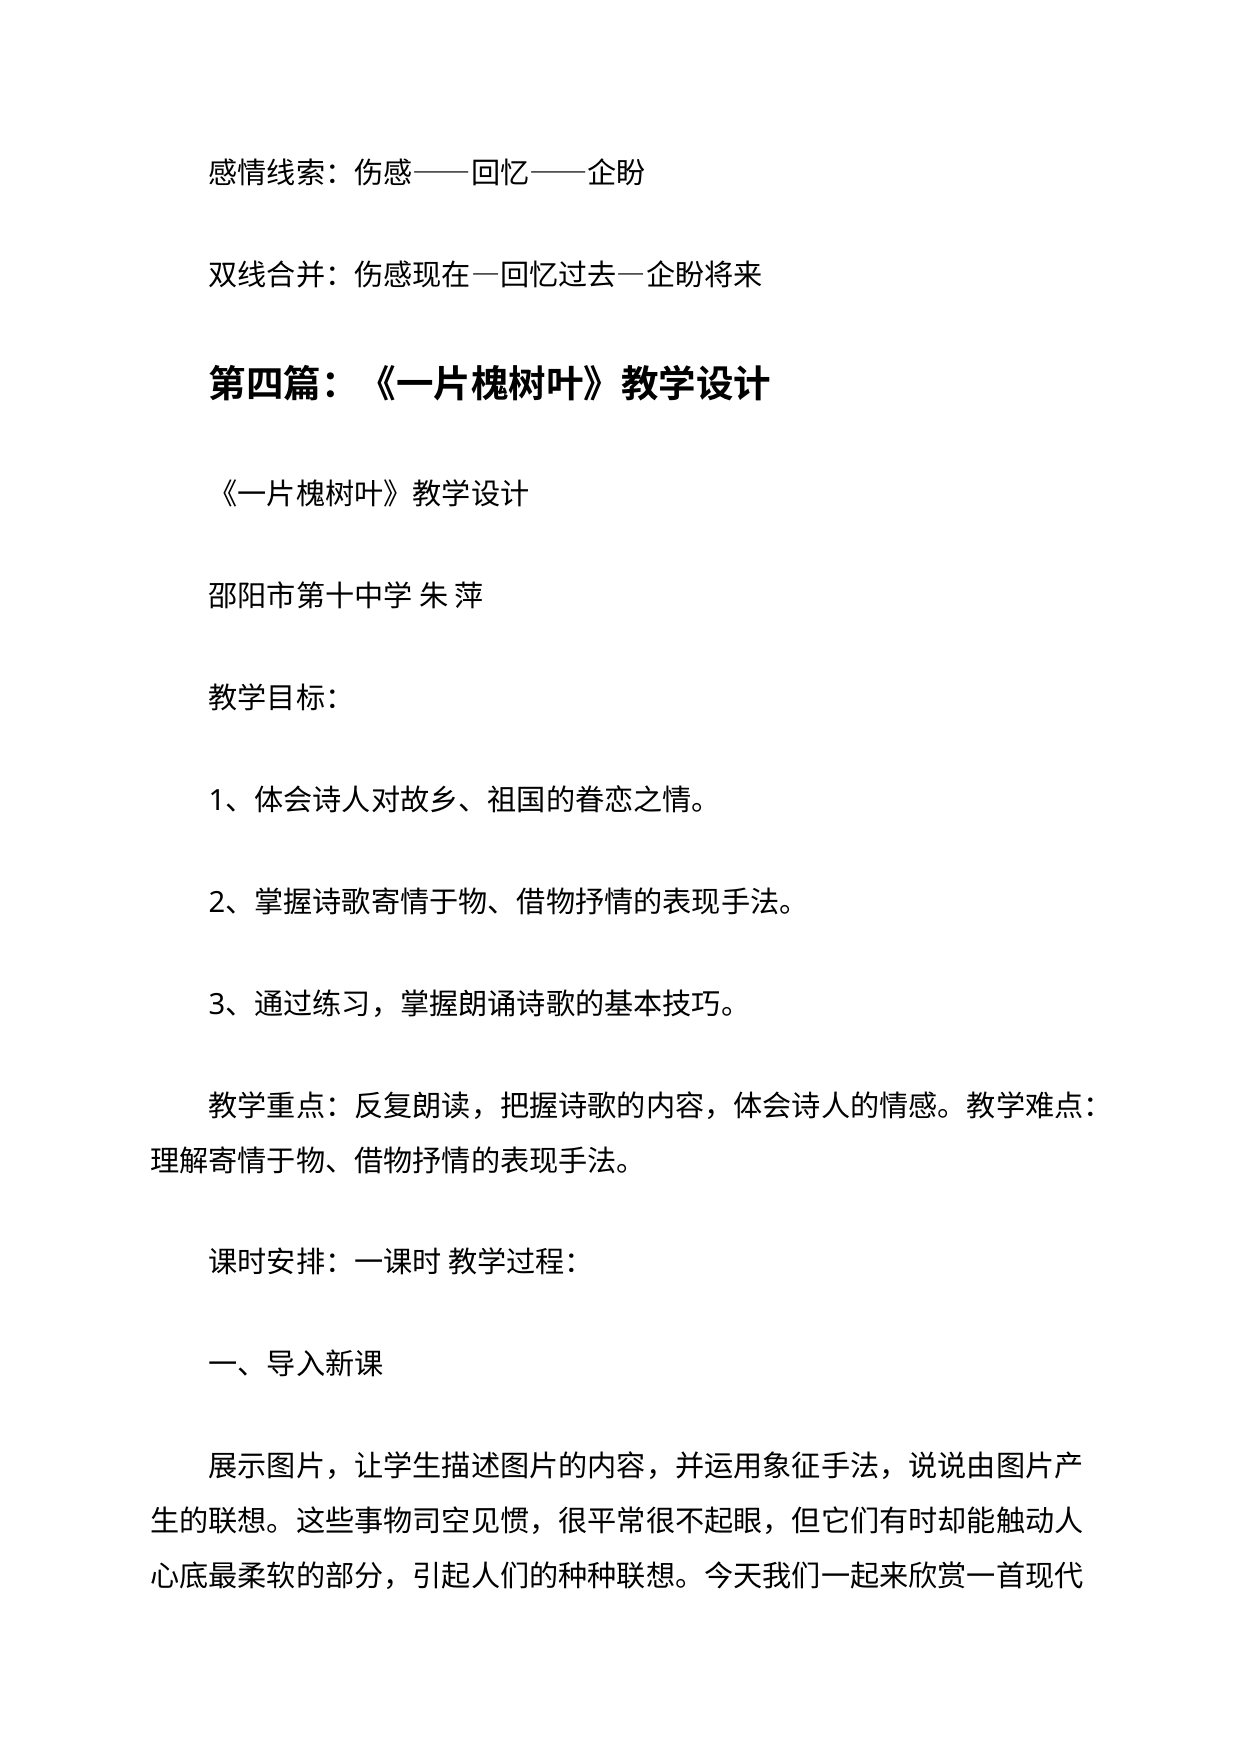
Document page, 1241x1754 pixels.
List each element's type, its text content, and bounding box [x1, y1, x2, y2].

text 教学目标： [150, 674, 1090, 717]
text 邵阳市第十中学 朱 萍 [150, 573, 1090, 615]
text 双线合并：伤感现在—回忆过去—企盼将来 [150, 252, 1090, 294]
text 2、掌握诗歌寄情于物、借物抒情的表现手法。 [150, 878, 1090, 921]
text 1、体会诗人对故乡、祖国的眷恋之情。 [150, 776, 1090, 819]
text 《一片槐树叶》教学设计 [150, 471, 1090, 513]
text 一、导入新课 [150, 1341, 1090, 1383]
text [150, 1442, 1090, 1594]
text 感情线索：伤感——回忆——企盼 [150, 150, 1090, 192]
text 3、通过练习，掌握朗诵诗歌的基本技巧。 [150, 980, 1090, 1023]
text 第四篇：《一片槐树叶》教学设计 [150, 353, 1090, 408]
text 课时安排：一课时 教学过程： [150, 1239, 1090, 1281]
text 教学重点：反复朗读，把握诗歌的内容，体会诗人的情感。教学难点：理解寄情于物、借物抒情的表现手法。 [150, 1082, 1090, 1179]
